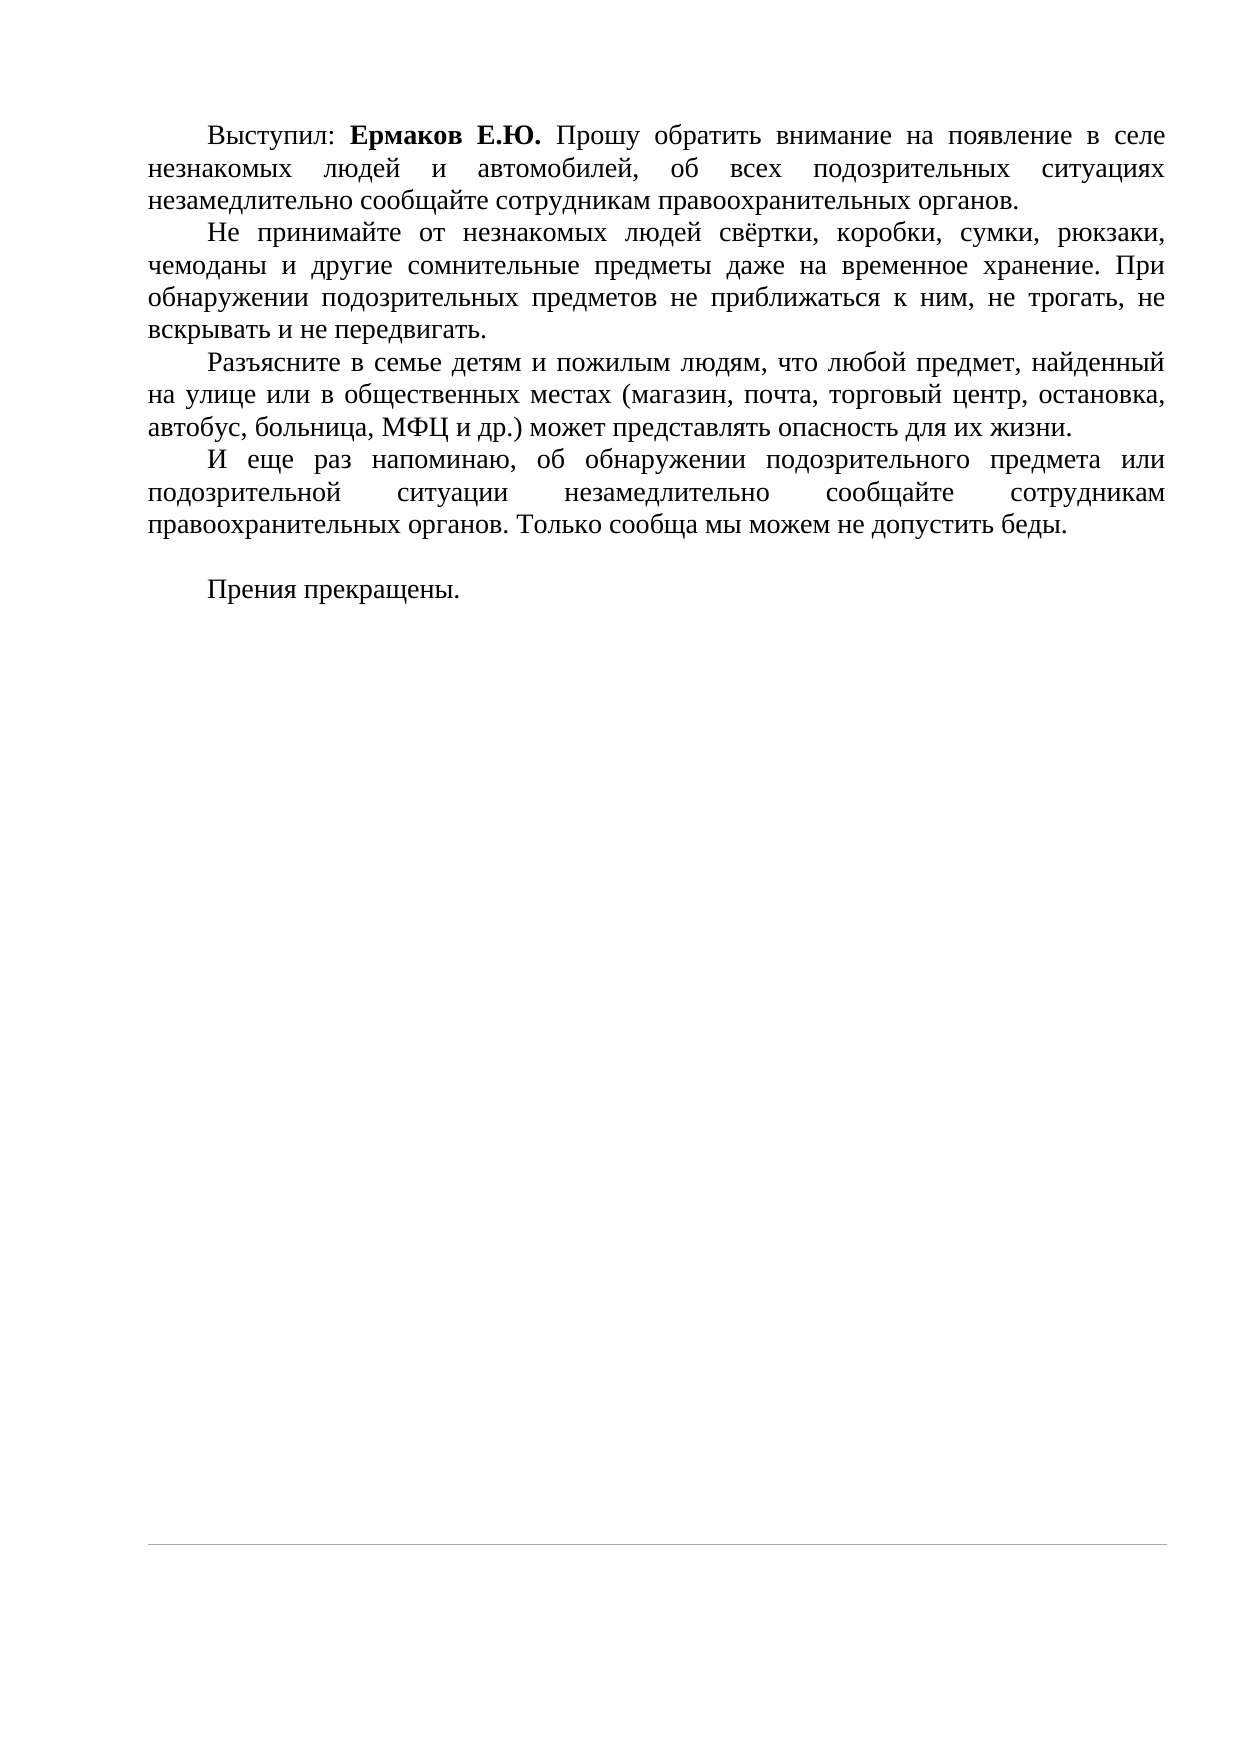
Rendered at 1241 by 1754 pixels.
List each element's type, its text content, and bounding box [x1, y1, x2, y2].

text Разъясните в семье детям и пожилым людям, что любой предмет, найденный на улице или в общественных местах (магазин, почта, торговый центр, остановка, автобус, больница, МФЦ и др.) может представлять опасность для их жизни. [148, 345, 1167, 442]
text Не принимайте от незнакомых людей свёртки, коробки, сумки, рюкзаки, чемоданы и другие сомнительные предметы даже на временное хранение. При обнаружении подозрительных предметов не приближаться к ним, не трогать, не вскрывать и не передвигать. [148, 215, 1167, 345]
subtitle Прения прекращены. [148, 572, 1167, 604]
text Выступил: Ермаков Е.Ю. Прошу обратить внимание на появление в селе незнакомых людей и автомобилей, об всех подозрительных ситуациях незамедлительно сообщайте сотрудникам правоохранительных органов. [148, 118, 1167, 215]
text И еще раз напоминаю, об обнаружении подозрительного предмета или подозрительной ситуации незамедлительно сообщайте сотрудникам правоохранительных органов. Только сообща мы можем не допустить беды. [148, 442, 1167, 539]
